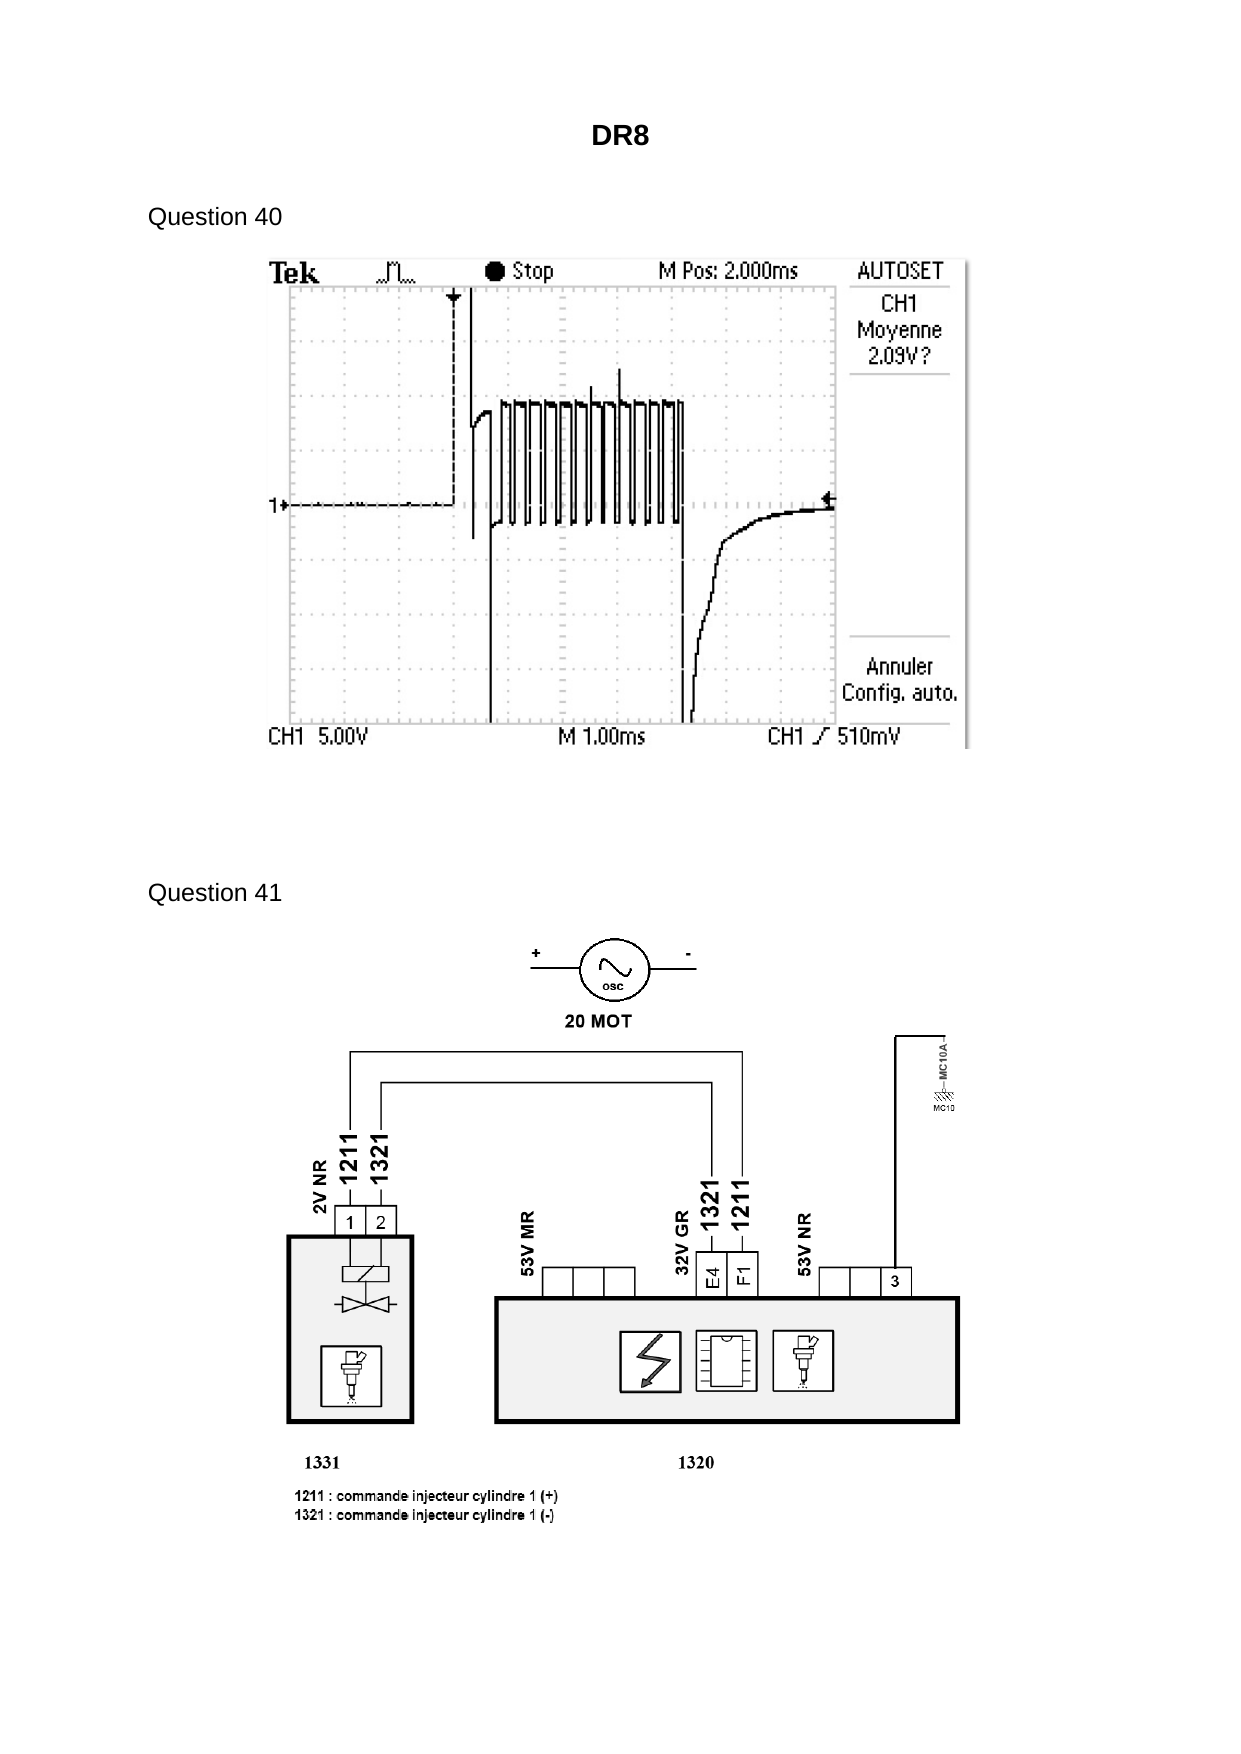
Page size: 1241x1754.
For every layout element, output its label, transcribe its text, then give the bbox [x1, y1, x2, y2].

text Question 41 [148, 877, 1093, 906]
picture [266, 255, 974, 749]
text DR8 [148, 118, 1093, 152]
text Question 40 [148, 202, 1093, 231]
